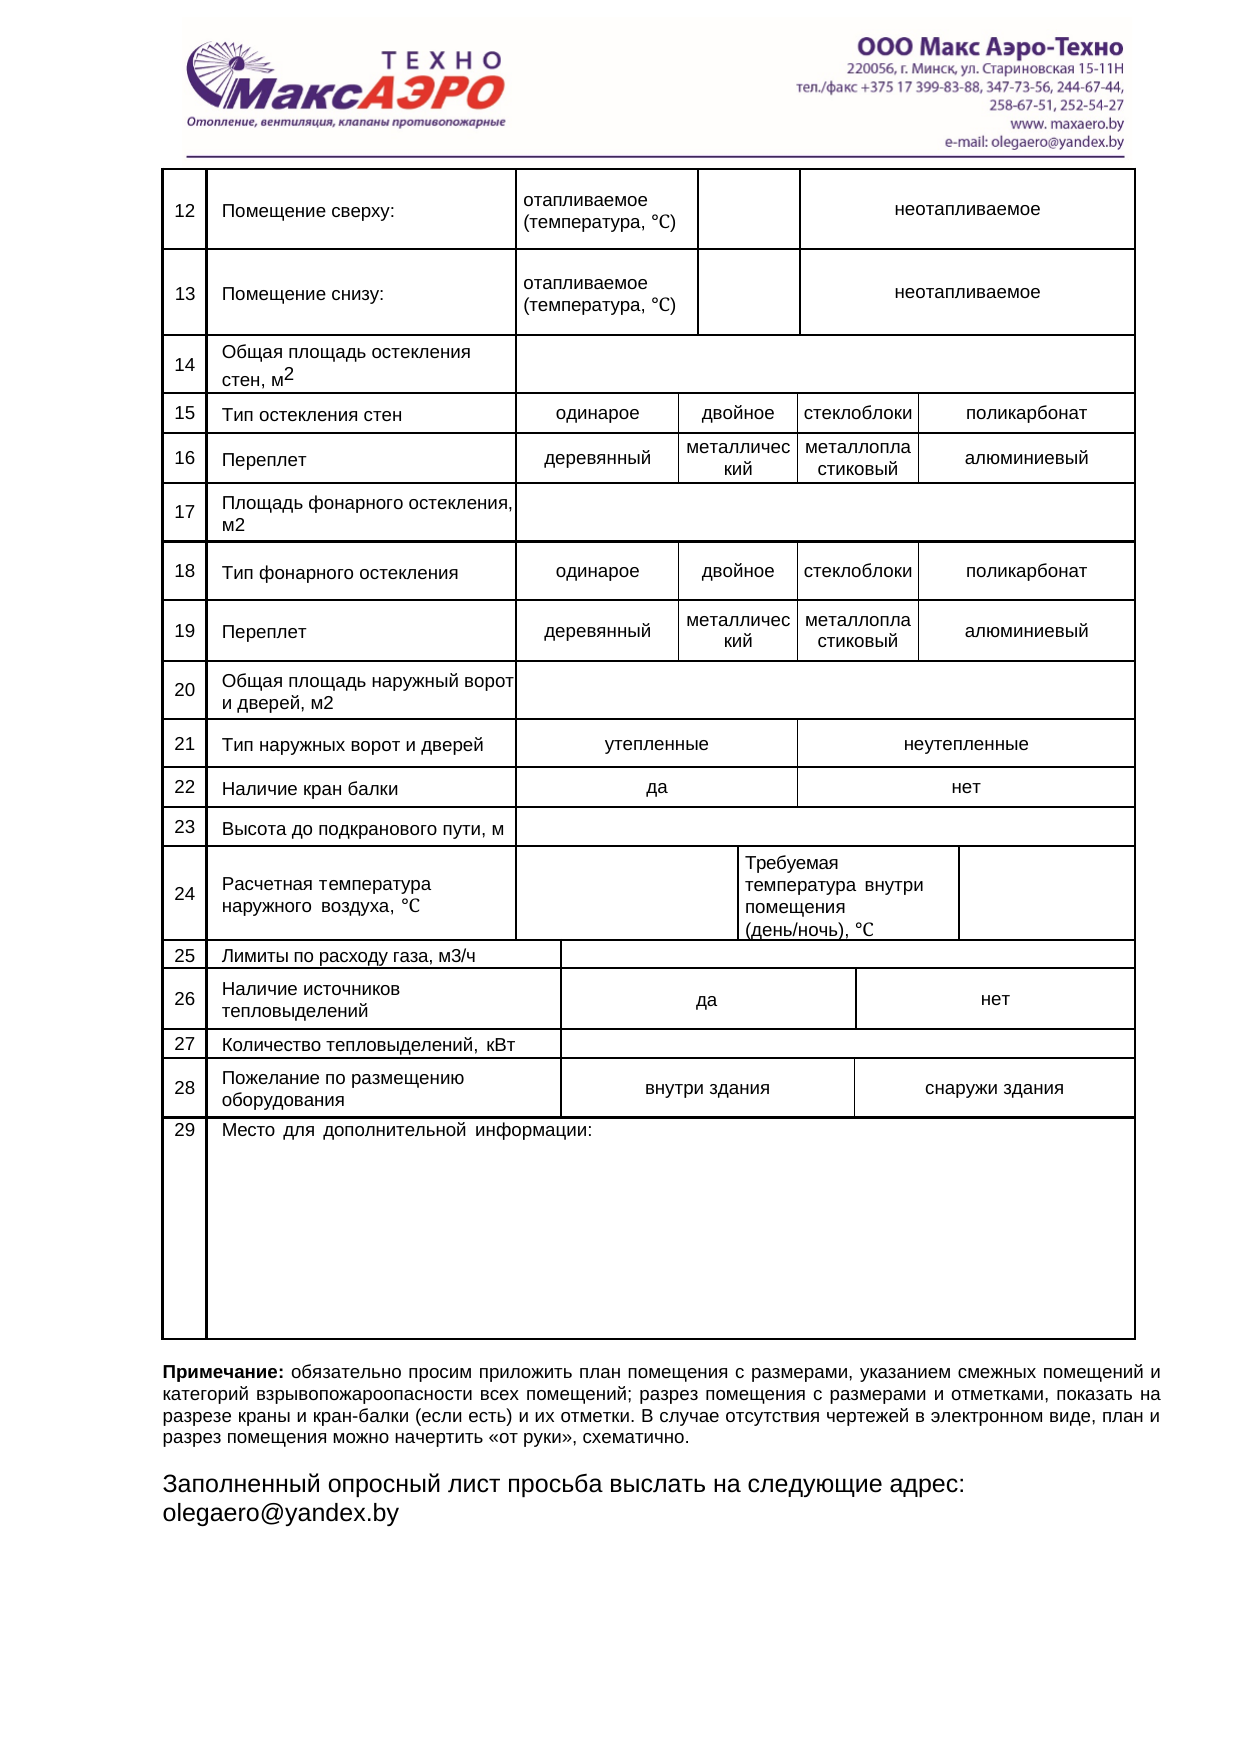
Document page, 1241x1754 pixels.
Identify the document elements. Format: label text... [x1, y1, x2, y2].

table_cell деревянный [517, 601, 678, 659]
table_cell двойное [679, 394, 797, 432]
table_cell неутепленные [798, 720, 1134, 766]
table_cell Требуемая температура внутри помещения (день/ночь), ℃ [739, 847, 958, 939]
table_cell 17 [164, 484, 205, 540]
table_cell Высота до подкранового пути, м [208, 808, 515, 845]
table_cell двойное [679, 543, 797, 599]
table_cell 27 [164, 1030, 205, 1057]
table_cell 15 [164, 394, 205, 432]
text Примечание: обязательно просим приложить план помещения с размерами, указанием смежных помещений и категорий взрывопожароопасности всех помещений; разрез помещения с размерами и отметками, показать на разрезе краны и кран-балки (если есть) и их отметки. В случае отсутствия чертежей в электронном виде, план и разрез помещения можно начертить «от руки», схематично. [162, 1361, 1161, 1448]
table_cell Пожелание по размещению оборудования [208, 1059, 560, 1116]
table_header отапливаемое (температура, ℃) [517, 170, 697, 248]
table_header [699, 170, 799, 248]
table_cell [517, 847, 737, 939]
table_cell [960, 847, 1134, 939]
table_cell Помещение снизу: [208, 250, 515, 334]
table_cell металлический [679, 601, 797, 659]
table_cell отапливаемое (температура, ℃) [517, 250, 697, 334]
table_cell утепленные [517, 720, 797, 766]
table_cell алюминиевый [919, 434, 1134, 482]
table_header неотапливаемое [801, 170, 1134, 248]
table_cell одинарое [517, 394, 678, 432]
table_cell [517, 662, 1134, 718]
table_cell [562, 1030, 1134, 1057]
table_cell металлопластиковый [798, 601, 918, 659]
table_cell металлический [679, 434, 797, 482]
table_cell 22 [164, 768, 205, 806]
table_cell 16 [164, 434, 205, 482]
table_cell Переплет [208, 434, 515, 482]
table_cell [517, 336, 1134, 392]
table_cell [517, 484, 1134, 540]
table_cell деревянный [517, 434, 678, 482]
table_cell 26 [164, 969, 205, 1028]
table_cell 28 [164, 1059, 205, 1116]
picture [181, 17, 1133, 168]
table_cell Лимиты по расходу газа, м3/ч [208, 941, 560, 967]
table_cell 21 [164, 720, 205, 766]
table_cell Общая площадь наружный ворот и дверей, м2 [208, 662, 515, 718]
table_cell Тип наружных ворот и дверей [208, 720, 515, 766]
table_cell поликарбонат [919, 394, 1134, 432]
table_cell да [517, 768, 797, 806]
table_cell 29 [164, 1119, 205, 1338]
table_cell поликарбонат [919, 543, 1134, 599]
table_cell Количество тепловыделений, кВт [208, 1030, 560, 1057]
table_cell [517, 808, 1134, 845]
table_cell 20 [164, 662, 205, 718]
table_cell 13 [164, 250, 205, 334]
table_cell Переплет [208, 601, 515, 659]
table_cell одинарое [517, 543, 678, 599]
table_cell нет [798, 768, 1134, 806]
table_cell 23 [164, 808, 205, 845]
table_cell Наличие источников тепловыделений [208, 969, 560, 1028]
table_cell Наличие кран балки [208, 768, 515, 806]
table_cell 19 [164, 601, 205, 659]
text Заполненный опросный лист просьба выслать на следующие адрес: olegaero@yandex.by [162, 1469, 1152, 1527]
table_cell 14 [164, 336, 205, 392]
table_cell да [562, 969, 855, 1028]
table_cell стеклоблоки [798, 394, 918, 432]
table_header Помещение сверху: [208, 170, 515, 248]
table_cell стеклоблоки [798, 543, 918, 599]
table_cell 24 [164, 847, 205, 939]
table_cell неотапливаемое [801, 250, 1134, 334]
table_cell [562, 941, 1134, 967]
table_cell [699, 250, 799, 334]
table_cell Общая площадь остекления стен, м2 [208, 336, 515, 392]
table_cell 25 [164, 941, 205, 967]
table_cell нет [857, 969, 1134, 1028]
table_cell металлопластиковый [798, 434, 918, 482]
table_cell 18 [164, 543, 205, 599]
table_cell Место для дополнительной информации: [208, 1119, 1134, 1338]
table_cell Площадь фонарного остекления, м2 [208, 484, 515, 540]
table_cell алюминиевый [919, 601, 1134, 659]
table_cell Тип фонарного остекления [208, 543, 515, 599]
table_header 12 [164, 170, 205, 248]
table_cell Расчетная температура наружного воздуха, ℃ [208, 847, 515, 939]
table_cell снаружи здания [855, 1059, 1134, 1116]
table_cell Тип остекления стен [208, 394, 515, 432]
table_cell внутри здания [562, 1059, 854, 1116]
